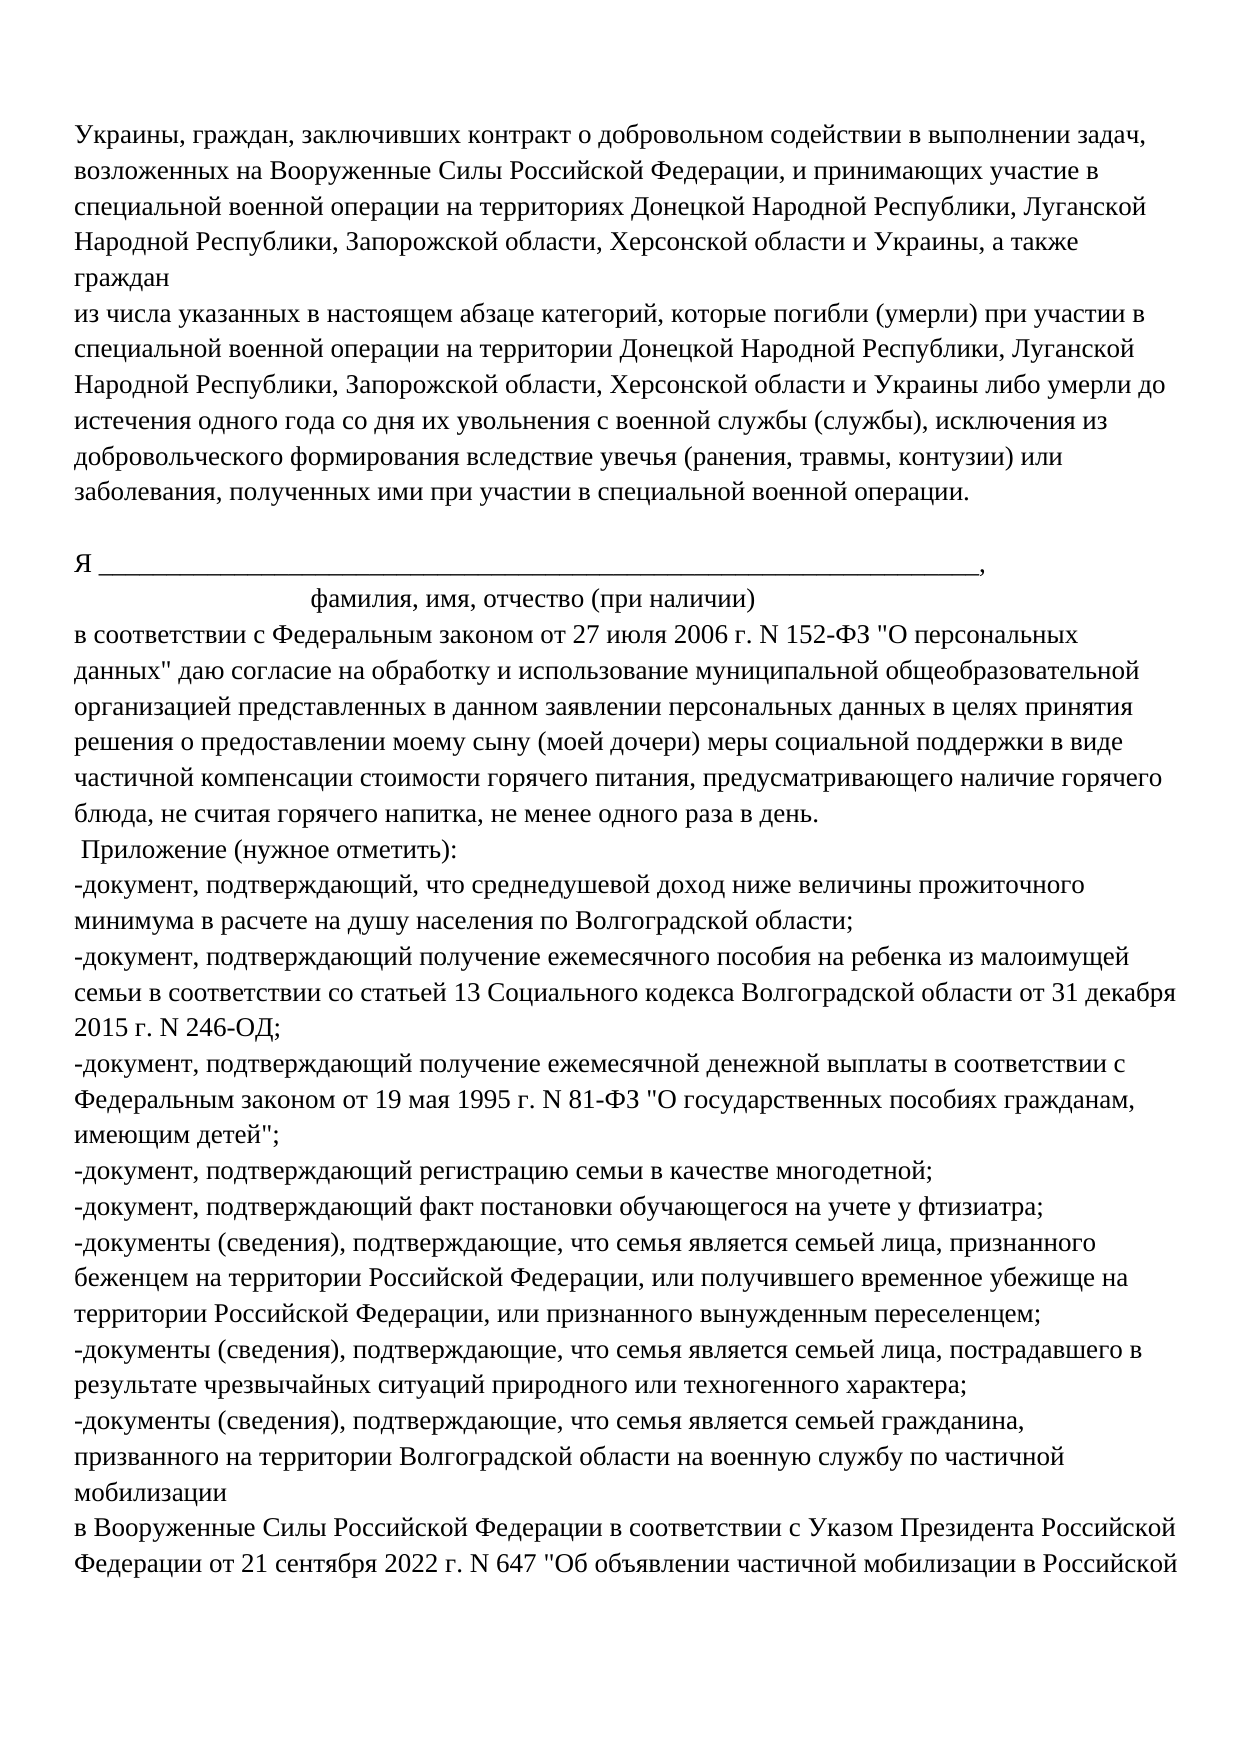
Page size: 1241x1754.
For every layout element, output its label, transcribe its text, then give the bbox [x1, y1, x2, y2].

text семьи в соответствии со статьей 13 Социального кодекса Волгоградской области от 31 декабря [74, 976, 1181, 1007]
text -документы (сведения), подтверждающие, что семья является семьей лица, признанного [74, 1226, 1181, 1257]
text территории Российской Федерации, или признанного вынужденным переселенцем; [74, 1297, 1181, 1328]
text результате чрезвычайных ситуаций природного или техногенного характера; [74, 1369, 1181, 1400]
text в Вооруженные Силы Российской Федерации в соответствии с Указом Президента Российской [74, 1512, 1181, 1543]
text 2015 г. N 246-ОД; [74, 1011, 1181, 1042]
text призванного на территории Волгоградской области на военную службу по частичной мобилизации [74, 1440, 1181, 1507]
text Народной Республики, Запорожской области, Херсонской области и Украины, а также граждан [74, 225, 1181, 292]
text в соответствии с Федеральным законом от 27 июля 2006 г. N 152-ФЗ "О персональных [74, 618, 1181, 649]
text Я _________________________________________________________________, [74, 547, 1181, 578]
text Федеральным законом от 19 мая 1995 г. N 81-ФЗ "О государственных пособиях гражданам, [74, 1083, 1181, 1114]
text Народной Республики, Запорожской области, Херсонской области и Украины либо умерли до [74, 368, 1181, 399]
text Украины, граждан, заключивших контракт о добровольном содействии в выполнении задач, [74, 118, 1181, 149]
text -документ, подтверждающий получение ежемесячной денежной выплаты в соответствии с [74, 1047, 1181, 1078]
text -документ, подтверждающий получение ежемесячного пособия на ребенка из малоимущей [74, 940, 1181, 971]
text заболевания, полученных ими при участии в специальной военной операции. [74, 475, 1181, 507]
text Федерации от 21 сентября 2022 г. N 647 "Об объявлении частичной мобилизации в Российской [74, 1547, 1181, 1578]
text -документы (сведения), подтверждающие, что семья является семьей лица, пострадавшего в [74, 1333, 1181, 1364]
text -документ, подтверждающий регистрацию семьи в качестве многодетной; [74, 1154, 1181, 1185]
text организацией представленных в данном заявлении персональных данных в целях принятия [74, 690, 1181, 721]
text -документы (сведения), подтверждающие, что семья является семьей гражданина, [74, 1404, 1181, 1436]
text специальной военной операции на территориях Донецкой Народной Республики, Луганской [74, 189, 1181, 221]
text минимума в расчете на душу населения по Волгоградской области; [74, 904, 1181, 935]
text возложенных на Вооруженные Силы Российской Федерации, и принимающих участие в [74, 154, 1181, 185]
text -документ, подтверждающий факт постановки обучающегося на учете у фтизиатра; [74, 1190, 1181, 1221]
text беженцем на территории Российской Федерации, или получившего временное убежище на [74, 1261, 1181, 1293]
text блюда, не считая горячего напитка, не менее одного раза в день. [74, 797, 1181, 828]
text истечения одного года со дня их увольнения с военной службы (службы), исключения из [74, 404, 1181, 435]
text фамилия, имя, отчество (при наличии) [74, 583, 1181, 614]
text данных" даю согласие на обработку и использование муниципальной общеобразовательной [74, 654, 1181, 685]
text -документ, подтверждающий, что среднедушевой доход ниже величины прожиточного [74, 868, 1181, 899]
text из числа указанных в настоящем абзаце категорий, которые погибли (умерли) при участии в [74, 297, 1181, 328]
text частичной компенсации стоимости горячего питания, предусматривающего наличие горячего [74, 761, 1181, 792]
text добровольческого формирования вследствие увечья (ранения, травмы, контузии) или [74, 440, 1181, 471]
text имеющим детей"; [74, 1118, 1181, 1150]
text Приложение (нужное отметить): [74, 833, 1181, 864]
text решения о предоставлении моему сыну (моей дочери) меры социальной поддержки в виде [74, 726, 1181, 757]
text специальной военной операции на территории Донецкой Народной Республики, Луганской [74, 332, 1181, 364]
